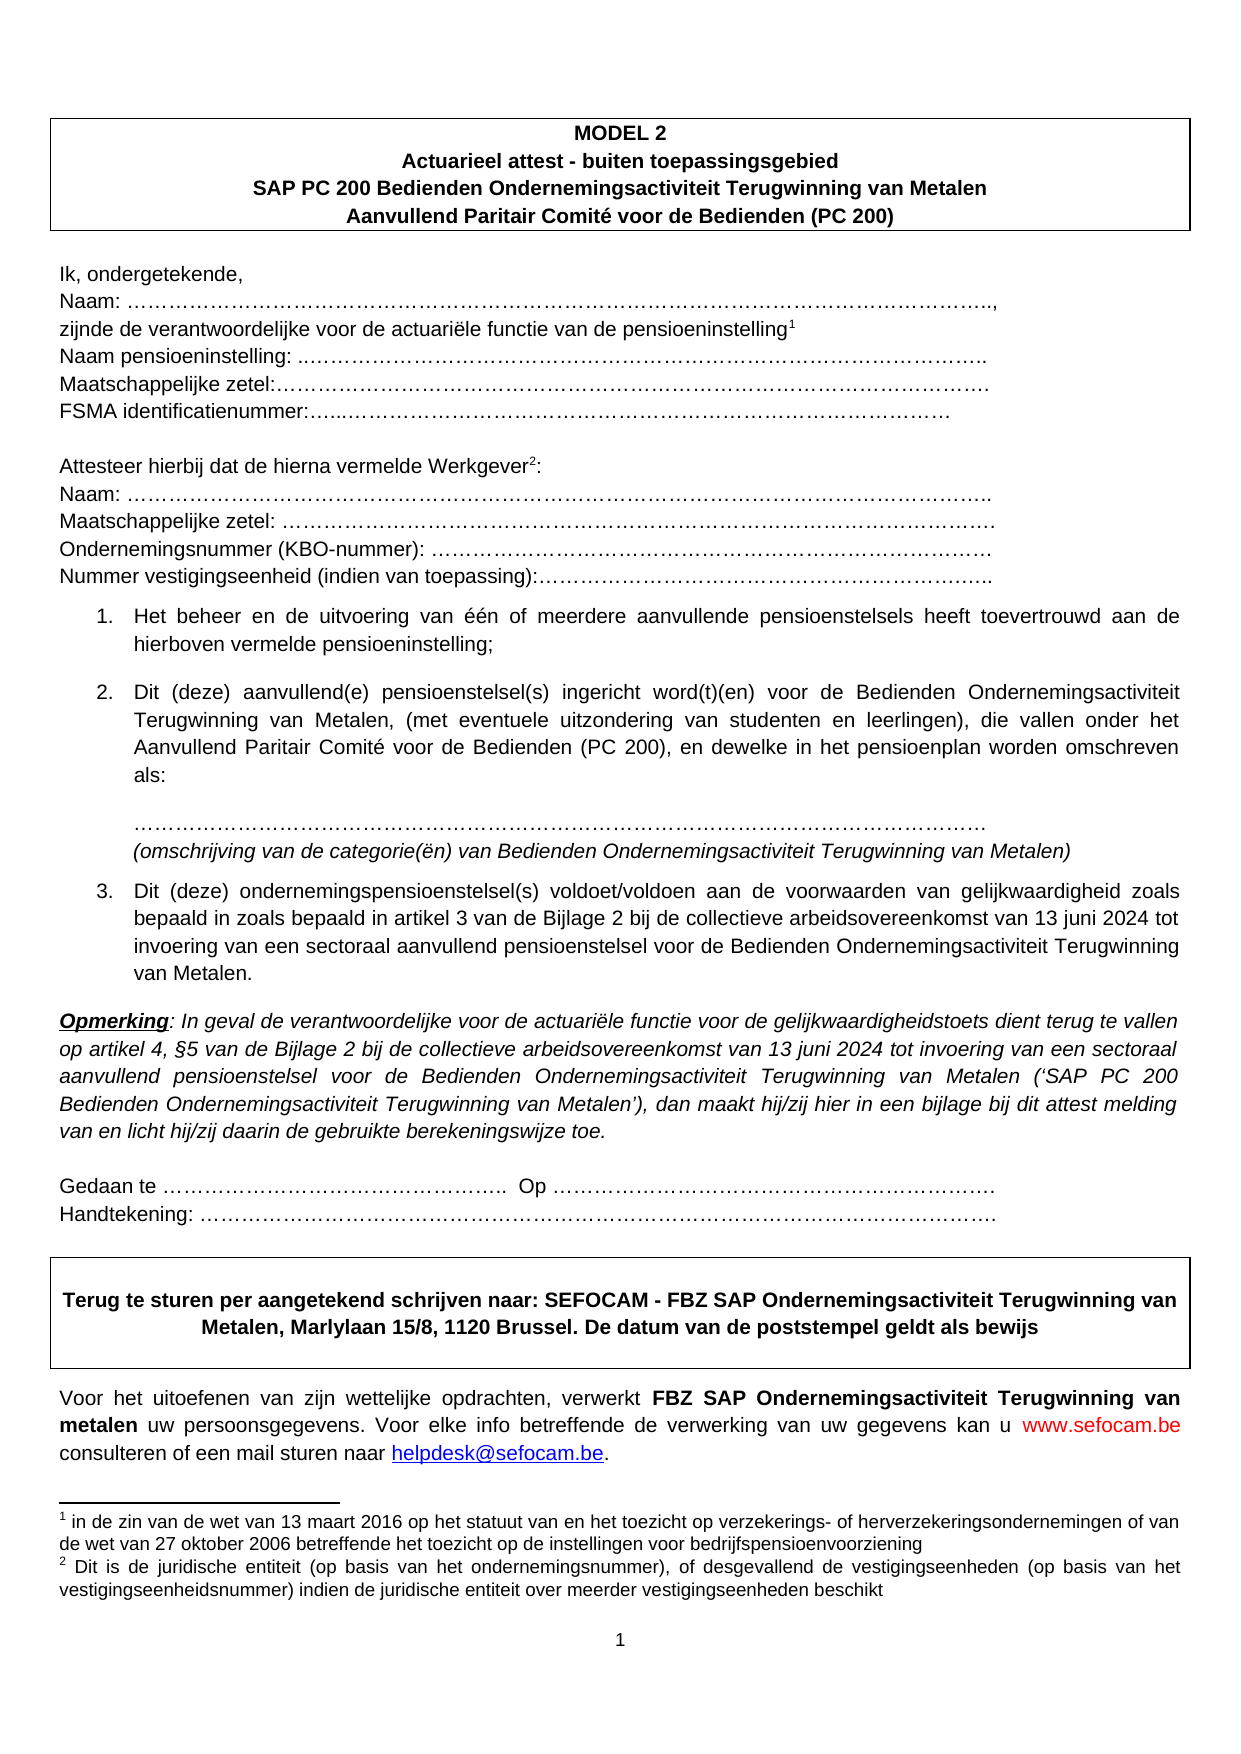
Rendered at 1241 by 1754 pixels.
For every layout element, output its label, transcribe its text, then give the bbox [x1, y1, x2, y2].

text Nummer vestigingseenheid (indien van toepassing):…………………………………………………….….. [59, 564, 1181, 588]
list Het beheer en de uitvoering van één of meerdere aanvullende pensioenstelsels heeft toevertrouwd aan de hierboven vermelde pensioeninstelling; [96, 604, 1181, 656]
list Dit (deze) aanvullend(e) pensioenstelsel(s) ingericht word(t)(en) voor de Bedienden Ondernemingsactiviteit Terugwinning van Metalen, (met eventuele uitzondering van studenten en leerlingen), die vallen onder het Aanvullend Paritair Comité voor de Bedienden (PC 200), en dewelke in het pensioenplan worden omschreven als: [96, 680, 1181, 787]
text (omschrijving van de categorie(ën) van Bedienden Ondernemingsactiviteit Terugwinning van Metalen) [133, 838, 1181, 862]
text Terug te sturen per aangetekend schrijven naar: SEFOCAM - FBZ SAP Ondernemingsactiviteit Terugwinning van Metalen, Marlylaan 15/8, 1120 Brussel. De datum van de poststempel geldt als bewijs [51, 1284, 1189, 1339]
text Attesteer hierbij dat de hierna vermelde Werkgever: [59, 454, 1181, 478]
text Naam pensioeninstelling: ..…………………………………………………………………………………….. [59, 344, 1181, 368]
text Maatschappelijke zetel: …………………………………………………………………………………………. [59, 509, 1181, 533]
text Ik, ondergetekende, [59, 262, 1181, 286]
text MODEL 2 [51, 119, 1189, 145]
text Aanvullend Paritair Comité voor de Bedienden (PC 200) [51, 201, 1189, 230]
text Actuarieel attest - buiten toepassingsgebied [51, 146, 1189, 173]
text Handtekening: ……………………………………………………………………………………………………. [59, 1202, 1181, 1226]
text Ondernemingsnummer (KBO-nummer): ……………………………………………………………………… [59, 537, 1181, 561]
text FSMA identificatienummer:…...…………………………………………………………………………… [59, 399, 1181, 423]
list Dit (deze) ondernemingspensioenstelsel(s) voldoet/voldoen aan de voorwaarden van gelijkwaardigheid zoals bepaald in zoals bepaald in artikel 3 van de Bijlage 2 bij de collectieve arbeidsovereenkomst van 13 juni 2024 tot invoering van een sectoraal aanvullend pensioenstelsel voor de Bedienden Ondernemingsactiviteit Terugwinning van Metalen. [96, 878, 1181, 985]
text Naam: …………………………………………………………………………………………………………….. [59, 482, 1181, 506]
text zijnde de verantwoordelijke voor de actuariële functie van de pensioeninstelling [59, 317, 1181, 341]
text Gedaan te ………………………………………….. Op ………………………………………………………. [59, 1174, 1181, 1198]
text Naam: …………………………………………………………………………………………………………….., [59, 289, 1181, 313]
text Maatschappelijke zetel:…………………………………………………………………………………………. [59, 372, 1181, 396]
text Opmerking: In geval de verantwoordelijke voor de actuariële functie voor de gelijkwaardigheidstoets dient terug te vallen op artikel 4, §5 van de Bijlage 2 bij de collectieve arbeidsovereenkomst van 13 juni 2024 tot invoering van een sectoraal aanvullend pensioenstelsel voor de Bedienden Ondernemingsactiviteit Terugwinning van Metalen (‘SAP PC 200 Bedienden Ondernemingsactiviteit Terugwinning van Metalen’), dan maakt hij/zij hier in een bijlage bij dit attest melding van en licht hij/zij daarin de gebruikte berekeningswijze toe. [59, 1009, 1181, 1143]
text Voor het uitoefenen van zijn wettelijke opdrachten, verwerkt FBZ SAP Ondernemingsactiviteit Terugwinning van metalen uw persoonsgegevens. Voor elke info betreffende de verwerking van uw gegevens kan u www.sefocam.be consulteren of een mail sturen naar helpdesk@sefocam.be. [59, 1386, 1181, 1464]
text …………………………………………………………………………………………………………… [133, 811, 1181, 835]
text SAP PC 200 Bedienden Ondernemingsactiviteit Terugwinning van Metalen [51, 173, 1189, 200]
